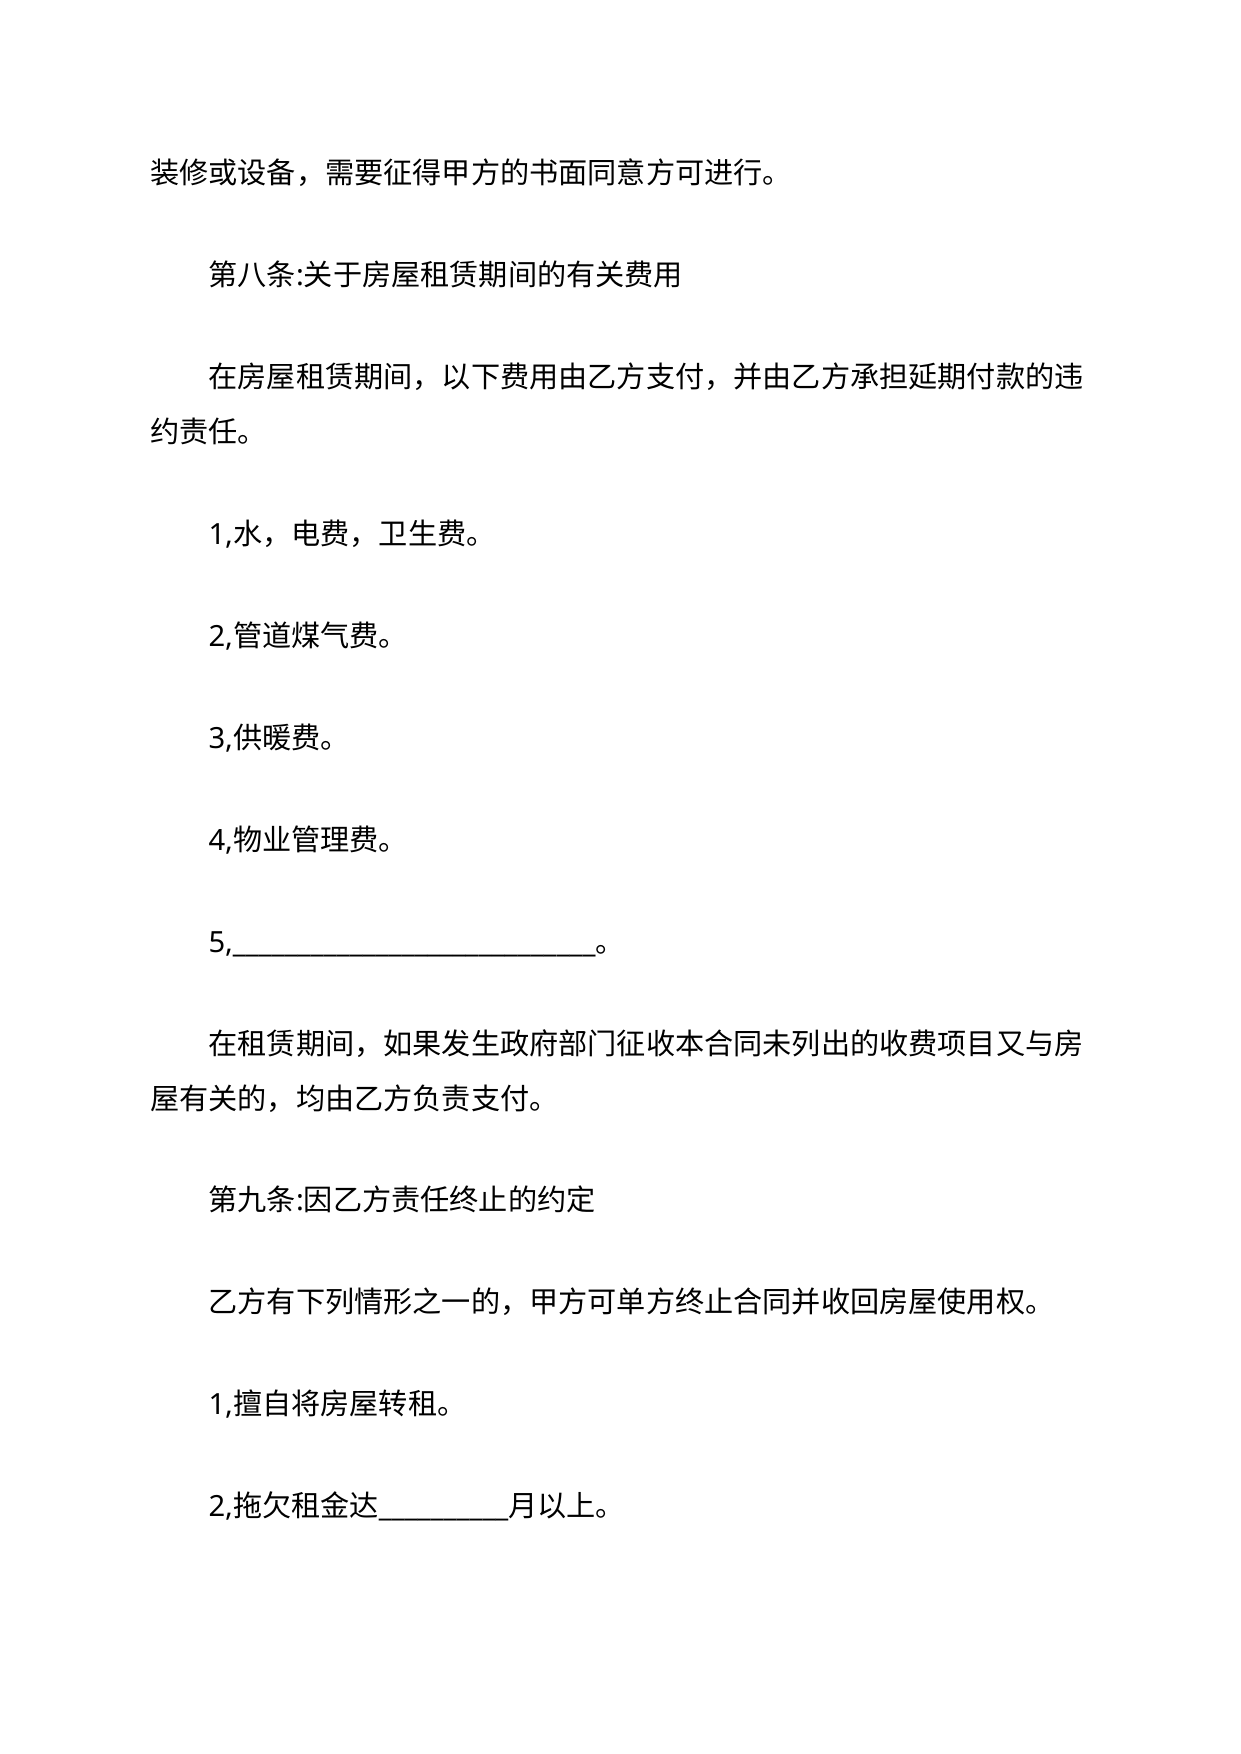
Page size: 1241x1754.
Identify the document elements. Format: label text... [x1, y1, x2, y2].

text 2,拖欠租金达__________月以上。 [150, 1483, 1090, 1525]
text 1,擅自将房屋转租。 [150, 1381, 1090, 1423]
text 在房屋租赁期间，以下费用由乙方支付，并由乙方承担延期付款的违约责任。 [150, 354, 1090, 451]
text 在租赁期间，如果发生政府部门征收本合同未列出的收费项目又与房屋有关的，均由乙方负责支付。 [150, 1020, 1090, 1117]
text 5,____________________________。 [150, 918, 1090, 961]
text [150, 150, 1090, 192]
text 2,管道煤气费。 [150, 612, 1090, 655]
text 第八条:关于房屋租赁期间的有关费用 [150, 252, 1090, 294]
text 3,供暖费。 [150, 714, 1090, 757]
text 1,水，电费，卫生费。 [150, 510, 1090, 553]
text 第九条:因乙方责任终止的约定 [150, 1177, 1090, 1219]
text 4,物业管理费。 [150, 816, 1090, 859]
text 乙方有下列情形之一的，甲方可单方终止合同并收回房屋使用权。 [150, 1279, 1090, 1321]
